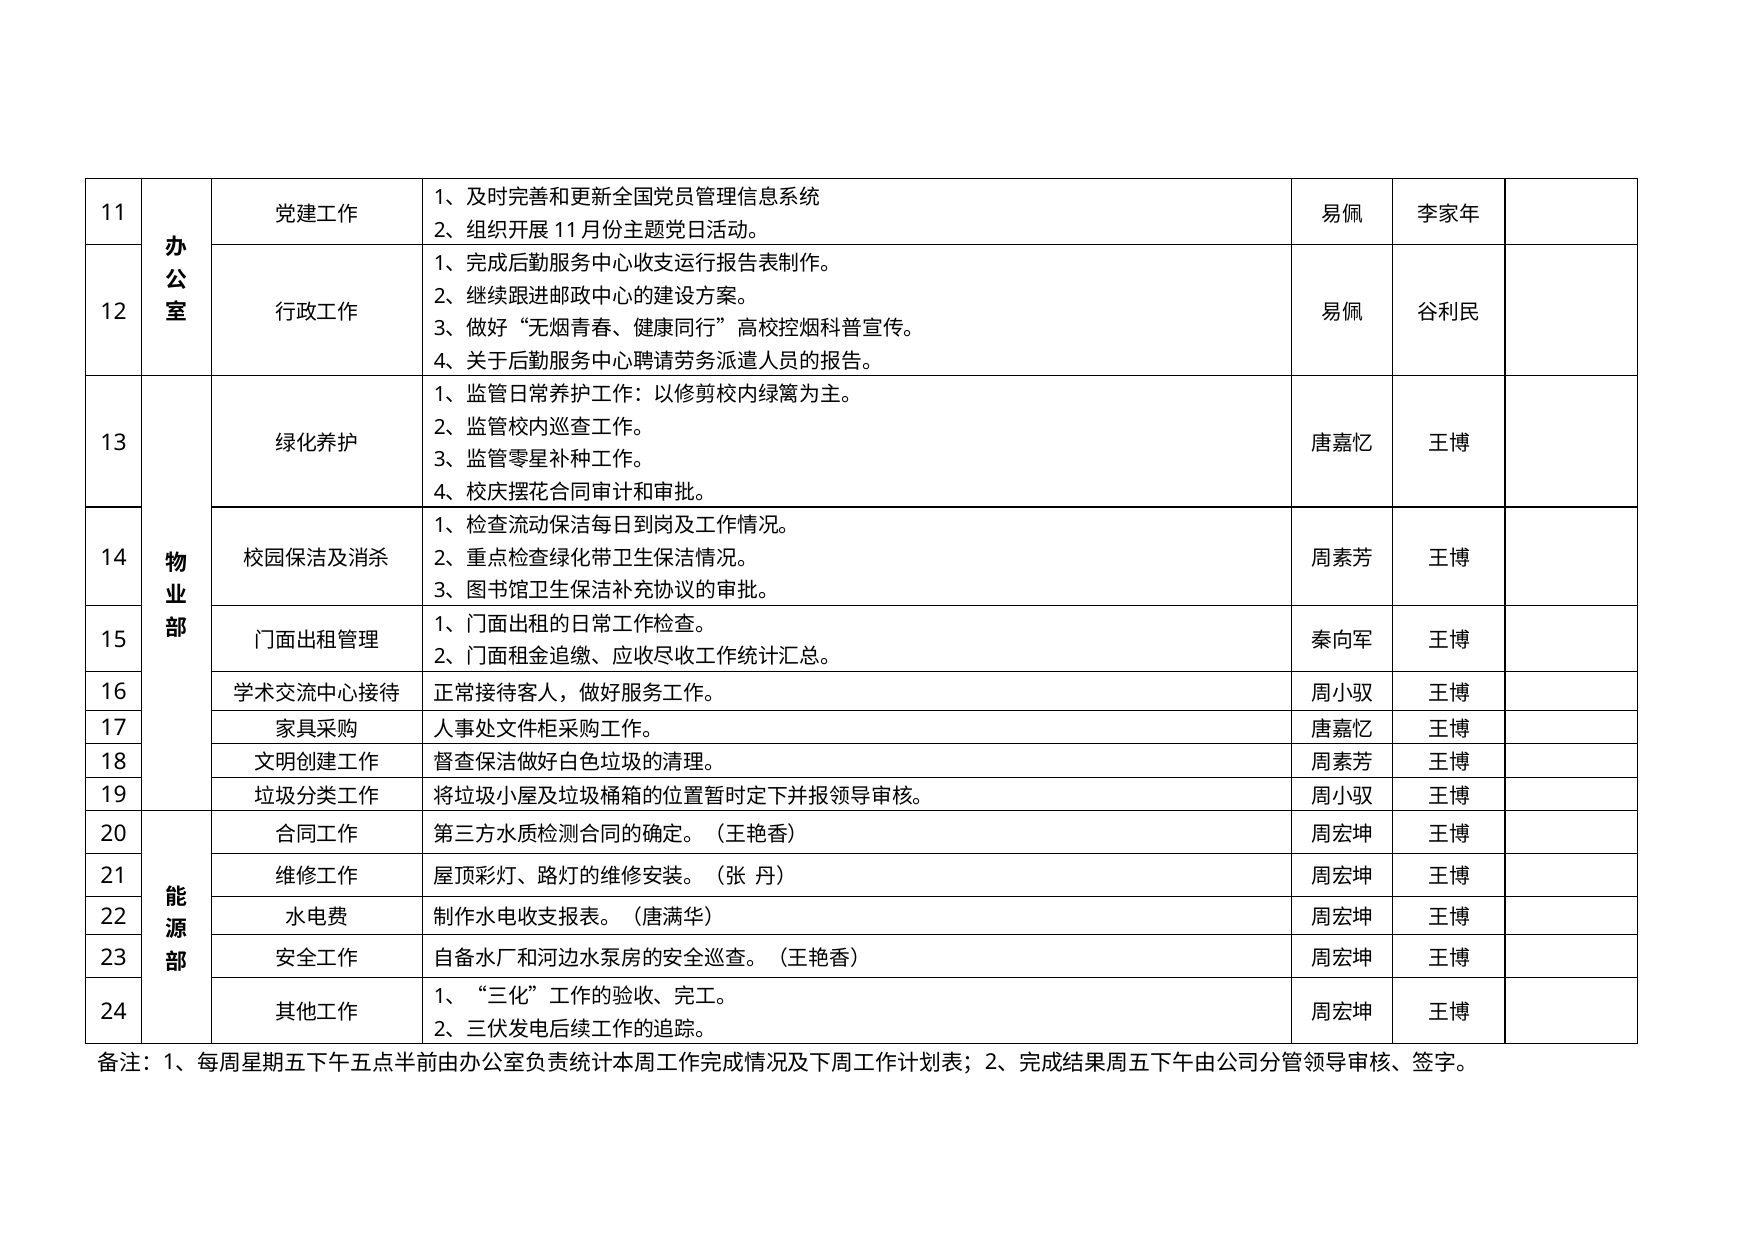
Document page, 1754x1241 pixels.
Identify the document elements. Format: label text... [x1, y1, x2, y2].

table_cell 王博 [1393, 897, 1504, 934]
table_cell 17 [86, 711, 141, 743]
table_cell 完成后勤服务中心收支运行报告表制作。 继续跟进邮政中心的建设方案。 做好“无烟青春、健康同行”高校控烟科普宣传。 关于后勤服务中心聘请劳务派遣人员的报告。 [423, 245, 1291, 375]
table_cell 李家年 [1393, 179, 1504, 244]
table_cell 及时完善和更新全国党员管理信息系统 组织开展11月份主题党日活动。 [423, 179, 1291, 244]
table_cell 秦向军 [1292, 606, 1392, 671]
table_cell 14 [86, 508, 141, 605]
table_cell 其他工作 [212, 978, 422, 1043]
table_cell [1506, 711, 1637, 743]
table_cell 能 源 部 [142, 811, 211, 1043]
table_cell 安全工作 [212, 935, 422, 977]
table_cell 周素芳 [1292, 744, 1392, 777]
table_cell 督查保洁做好白色垃圾的清理。 [423, 744, 1291, 777]
table_cell 王博 [1393, 854, 1504, 896]
table_cell 自备水厂和河边水泵房的安全巡查。（王艳香） [423, 935, 1291, 977]
table_cell 19 [86, 778, 141, 810]
table_cell 23 [86, 935, 141, 977]
table_cell [1506, 935, 1637, 977]
table_cell [1506, 811, 1637, 853]
table_cell 周宏坤 [1292, 935, 1392, 977]
table_cell 1、监管日常养护工作：以修剪校内绿篱为主。 2、监管校内巡查工作。 3、监管零星补种工作。 4、校庆摆花合同审计和审批。 [423, 376, 1291, 506]
table_cell 谷利民 [1393, 245, 1504, 375]
table_cell 易佩 [1292, 179, 1392, 244]
table_cell 校园保洁及消杀 [212, 508, 422, 605]
table_cell 第三方水质检测合同的确定。（王艳香） [423, 811, 1291, 853]
table_cell 学术交流中心接待 [212, 672, 422, 709]
table_cell [1506, 978, 1637, 1043]
table_cell 周宏坤 [1292, 978, 1392, 1043]
table_cell 王博 [1393, 811, 1504, 853]
table_cell 行政工作 [212, 245, 422, 375]
table_cell 正常接待客人，做好服务工作。 [423, 672, 1291, 709]
table_cell 门面出租管理 [212, 606, 422, 671]
table_cell 家具采购 [212, 711, 422, 743]
table_cell 21 [86, 854, 141, 896]
table_cell [1506, 508, 1637, 605]
table_cell [1506, 854, 1637, 896]
table_cell [1506, 744, 1637, 777]
table_cell 维修工作 [212, 854, 422, 896]
table_cell 1、检查流动保洁每日到岗及工作情况。 2、重点检查绿化带卫生保洁情况。 3、图书馆卫生保洁补充协议的审批。 [423, 508, 1291, 605]
table_cell 屋顶彩灯、路灯的维修安装。（张 丹） [423, 854, 1291, 896]
table_cell 党建工作 [212, 179, 422, 244]
table_cell 15 [86, 606, 141, 671]
table_cell 物 业 部 [142, 376, 211, 810]
table_cell [1506, 897, 1637, 934]
table_cell 22 [86, 897, 141, 934]
table_cell [1506, 672, 1637, 709]
table_cell 合同工作 [212, 811, 422, 853]
table_cell 王博 [1393, 711, 1504, 743]
table_cell 绿化养护 [212, 376, 422, 506]
table_cell 周宏坤 [1292, 897, 1392, 934]
table_cell 13 [86, 376, 141, 506]
table_cell 办 公 室 [142, 179, 211, 375]
table_cell 水电费 [212, 897, 422, 934]
table_cell 文明创建工作 [212, 744, 422, 777]
table_cell 12 [86, 245, 141, 375]
table_cell 周小驭 [1292, 778, 1392, 810]
table_cell 王博 [1393, 376, 1504, 506]
table_cell [1506, 179, 1637, 244]
table_cell 11 [86, 179, 141, 244]
table_cell [1506, 606, 1637, 671]
table_cell 备注：1、每周星期五下午五点半前由办公室负责统计本周工作完成情况及下周工作计划表；2、完成结果周五下午由公司分管领导审核、签字。 [86, 1044, 1638, 1077]
table_cell 王博 [1393, 778, 1504, 810]
table_cell 王博 [1393, 744, 1504, 777]
table_cell 24 [86, 978, 141, 1043]
table_cell 易佩 [1292, 245, 1392, 375]
table_cell [1506, 245, 1637, 375]
table_cell 周小驭 [1292, 672, 1392, 709]
table_cell 王博 [1393, 508, 1504, 605]
table_cell 1、“三化”工作的验收、完工。 2、三伏发电后续工作的追踪。 [423, 978, 1291, 1043]
table_cell 垃圾分类工作 [212, 778, 422, 810]
table_cell 唐嘉忆 [1292, 376, 1392, 506]
table_cell 1、门面出租的日常工作检查。 2、门面租金追缴、应收尽收工作统计汇总。 [423, 606, 1291, 671]
table_cell 王博 [1393, 672, 1504, 709]
table_cell 王博 [1393, 935, 1504, 977]
table_cell 王博 [1393, 978, 1504, 1043]
table_cell 周宏坤 [1292, 854, 1392, 896]
table_cell 20 [86, 811, 141, 853]
table_cell 周宏坤 [1292, 811, 1392, 853]
table_cell [1506, 778, 1637, 810]
table_cell 将垃圾小屋及垃圾桶箱的位置暂时定下并报领导审核。 [423, 778, 1291, 810]
table_cell 唐嘉忆 [1292, 711, 1392, 743]
table_cell 18 [86, 744, 141, 777]
table_cell 人事处文件柜采购工作。 [423, 711, 1291, 743]
table_cell 周素芳 [1292, 508, 1392, 605]
table_cell 16 [86, 672, 141, 709]
table_cell 制作水电收支报表。（唐满华） [423, 897, 1291, 934]
table_cell [1506, 376, 1637, 506]
table_cell 王博 [1393, 606, 1504, 671]
